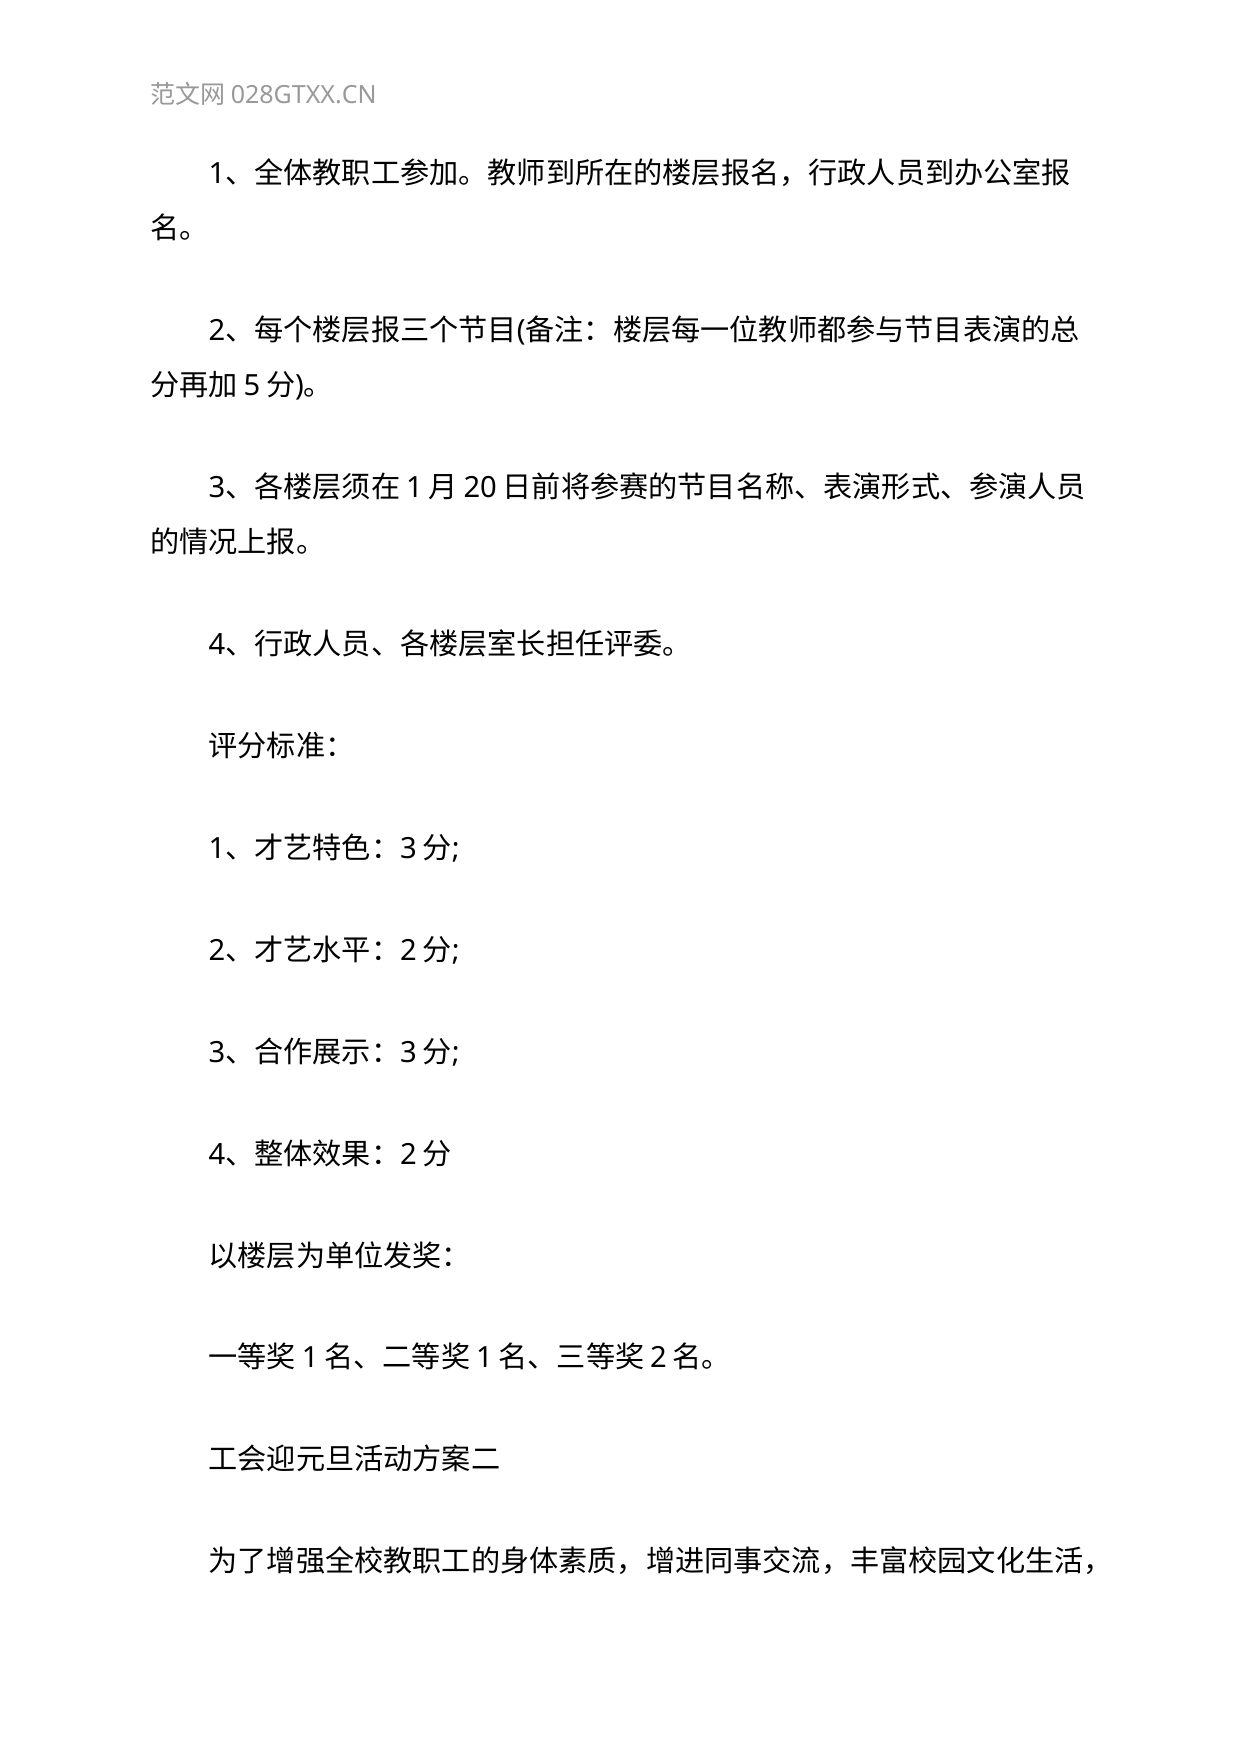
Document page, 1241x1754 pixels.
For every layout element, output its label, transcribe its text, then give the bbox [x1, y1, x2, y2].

text 2、每个楼层报三个节目(备注：楼层每一位教师都参与节目表演的总分再加5分)。 [150, 307, 1090, 404]
text 4、整体效果：2分 [150, 1130, 1090, 1173]
text 以楼层为单位发奖： [150, 1232, 1090, 1274]
text 1、全体教职工参加。教师到所在的楼层报名，行政人员到办公室报名。 [150, 150, 1090, 247]
text 评分标准： [150, 722, 1090, 765]
text 一等奖1名、二等奖1名、三等奖2名。 [150, 1334, 1090, 1376]
text 2、才艺水平：2分; [150, 926, 1090, 969]
text 工会迎元旦活动方案二 [150, 1436, 1090, 1478]
text 3、合作展示：3分; [150, 1028, 1090, 1071]
text 4、行政人员、各楼层室长担任评委。 [150, 621, 1090, 663]
text 1、才艺特色：3分; [150, 824, 1090, 867]
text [150, 1538, 1090, 1580]
text 3、各楼层须在1月20日前将参赛的节目名称、表演形式、参演人员的情况上报。 [150, 464, 1090, 561]
